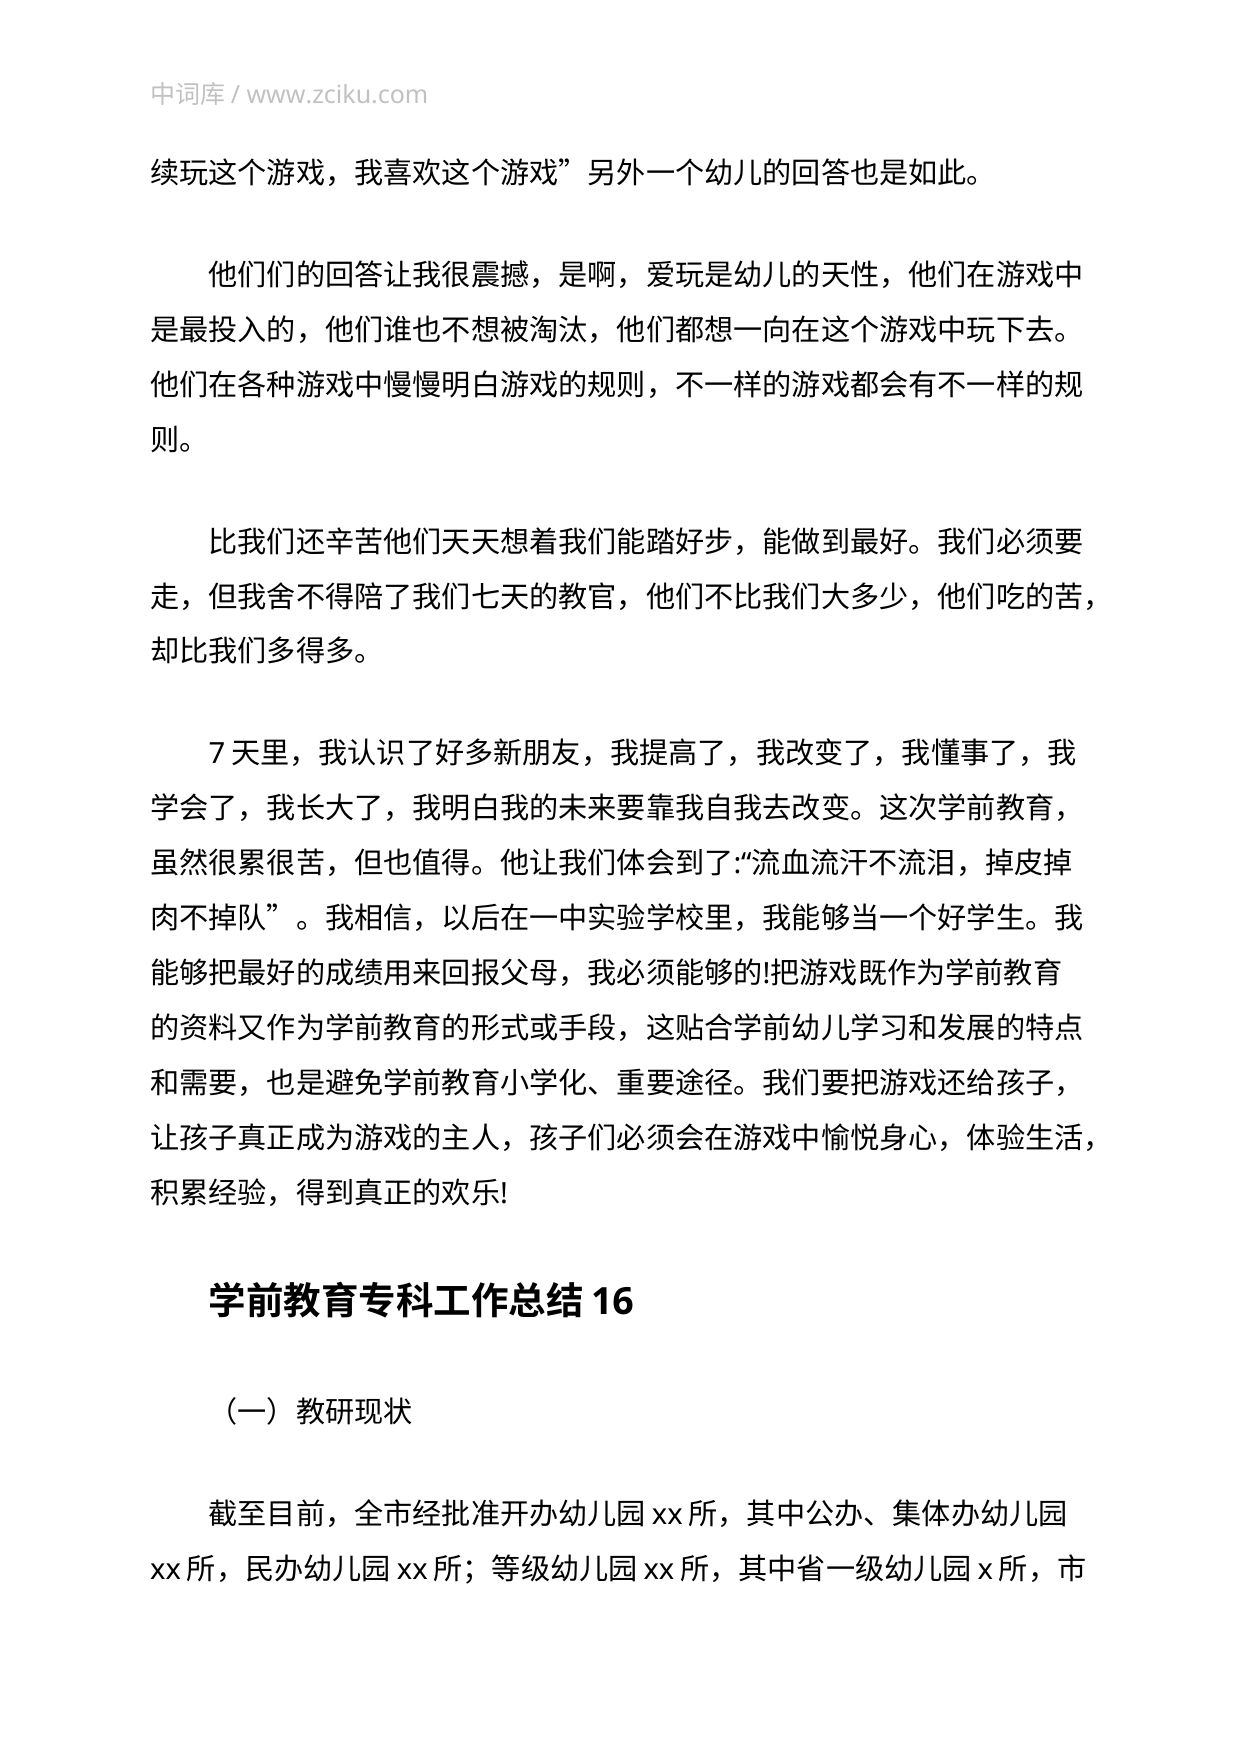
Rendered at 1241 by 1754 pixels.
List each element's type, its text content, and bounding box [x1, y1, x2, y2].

text （一）教研现状 [150, 1389, 1090, 1431]
text 他们们的回答让我很震撼，是啊，爱玩是幼儿的天性，他们在游戏中是最投入的，他们谁也不想被淘汰，他们都想一向在这个游戏中玩下去。他们在各种游戏中慢慢明白游戏的规则，不一样的游戏都会有不一样的规则。 [150, 252, 1090, 459]
text 比我们还辛苦他们天天想着我们能踏好步，能做到最好。我们必须要走，但我舍不得陪了我们七天的教官，他们不比我们大多少，他们吃的苦，却比我们多得多。 [150, 518, 1090, 670]
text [150, 150, 1090, 192]
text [150, 1491, 1090, 1588]
text 学前教育专科工作总结16 [150, 1271, 1090, 1326]
text 7天里，我认识了好多新朋友，我提高了，我改变了，我懂事了，我学会了，我长大了，我明白我的未来要靠我自我去改变。这次学前教育，虽然很累很苦，但也值得。他让我们体会到了:“流血流汗不流泪，掉皮掉肉不掉队”。我相信，以后在一中实验学校里，我能够当一个好学生。我能够把最好的成绩用来回报父母，我必须能够的!把游戏既作为学前教育的资料又作为学前教育的形式或手段，这贴合学前幼儿学习和发展的特点和需要，也是避免学前教育小学化、重要途径。我们要把游戏还给孩子，让孩子真正成为游戏的主人，孩子们必须会在游戏中愉悦身心，体验生活，积累经验，得到真正的欢乐! [150, 730, 1090, 1212]
